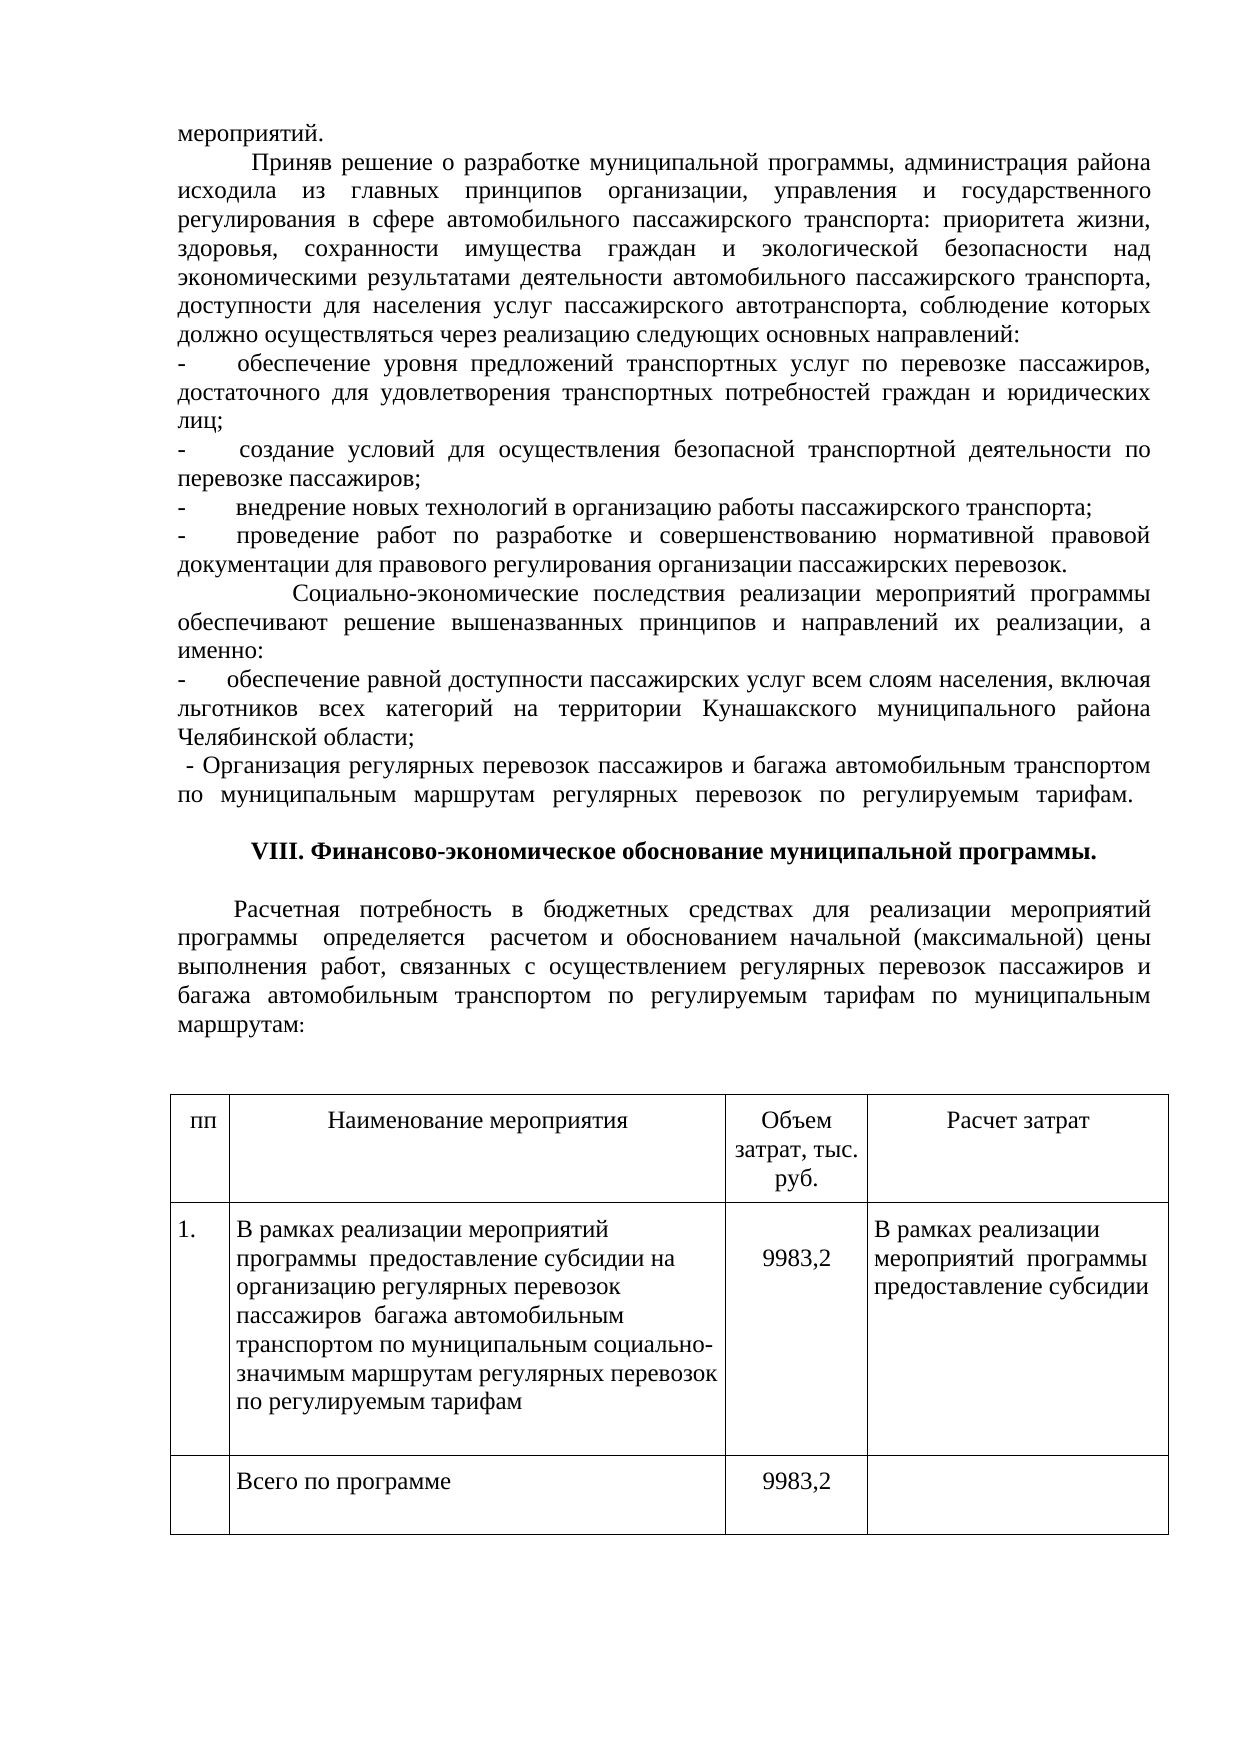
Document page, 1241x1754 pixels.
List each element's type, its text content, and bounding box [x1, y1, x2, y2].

text - внедрение новых технологий в организацию работы пассажирского транспорта; [177, 492, 1152, 521]
table_cell В рамках реализации мероприятий программы предоставление субсидии на организацию регулярных перевозок пассажиров багажа автомобильным транспортом по муниципальным социально-значимым маршрутам регулярных перевозок по регулируемым тарифам [230, 1203, 725, 1454]
table_cell Всего по программе [230, 1456, 725, 1534]
text - Организация регулярных перевозок пассажиров и багажа автомобильным транспортом по муниципальным маршрутам регулярных перевозок по регулируемым тарифам. [177, 751, 1152, 836]
text - проведение работ по разработке и совершенствованию нормативной правовой документации для правового регулирования организации пассажирских перевозок. [177, 521, 1152, 578]
table_header Наименование мероприятия [230, 1095, 725, 1202]
text Расчетная потребность в бюджетных средствах для реализации мероприятий программы определяется расчетом и обоснованием начальной (максимальной) цены выполнения работ, связанных с осуществлением регулярных перевозок пассажиров и багажа автомобильным транспортом по регулируемым тарифам по муниципальным маршрутам: [177, 894, 1152, 1038]
table_cell [868, 1456, 1168, 1534]
text - обеспечение равной доступности пассажирских услуг всем слоям населения, включая льготников всех категорий на территории Кунашакского муниципального района Челябинской области; [177, 664, 1152, 751]
table_cell 1. [171, 1203, 229, 1454]
table_header пп [171, 1095, 229, 1202]
table_header Расчет затрат [868, 1095, 1168, 1202]
text VIII. Финансово-экономическое обоснование муниципальной программы. [177, 836, 1152, 865]
text - создание условий для осуществления безопасной транспортной деятельности по перевозке пассажиров; [177, 434, 1152, 492]
table_cell В рамках реализации мероприятий программы предоставление субсидии [868, 1203, 1168, 1454]
table_cell [171, 1456, 229, 1534]
table_cell 9983,2 [726, 1456, 867, 1534]
table_cell 9983,2 [726, 1203, 867, 1454]
text - обеспечение уровня предложений транспортных услуг по перевозке пассажиров, достаточного для удовлетворения транспортных потребностей граждан и юридических лиц; [177, 348, 1152, 434]
table_header Объем затрат, тыс. руб. [726, 1095, 867, 1202]
text Социально-экономические последствия реализации мероприятий программы обеспечивают решение вышеназванных принципов и направлений их реализации, а именно: [177, 578, 1152, 664]
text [177, 118, 1152, 348]
